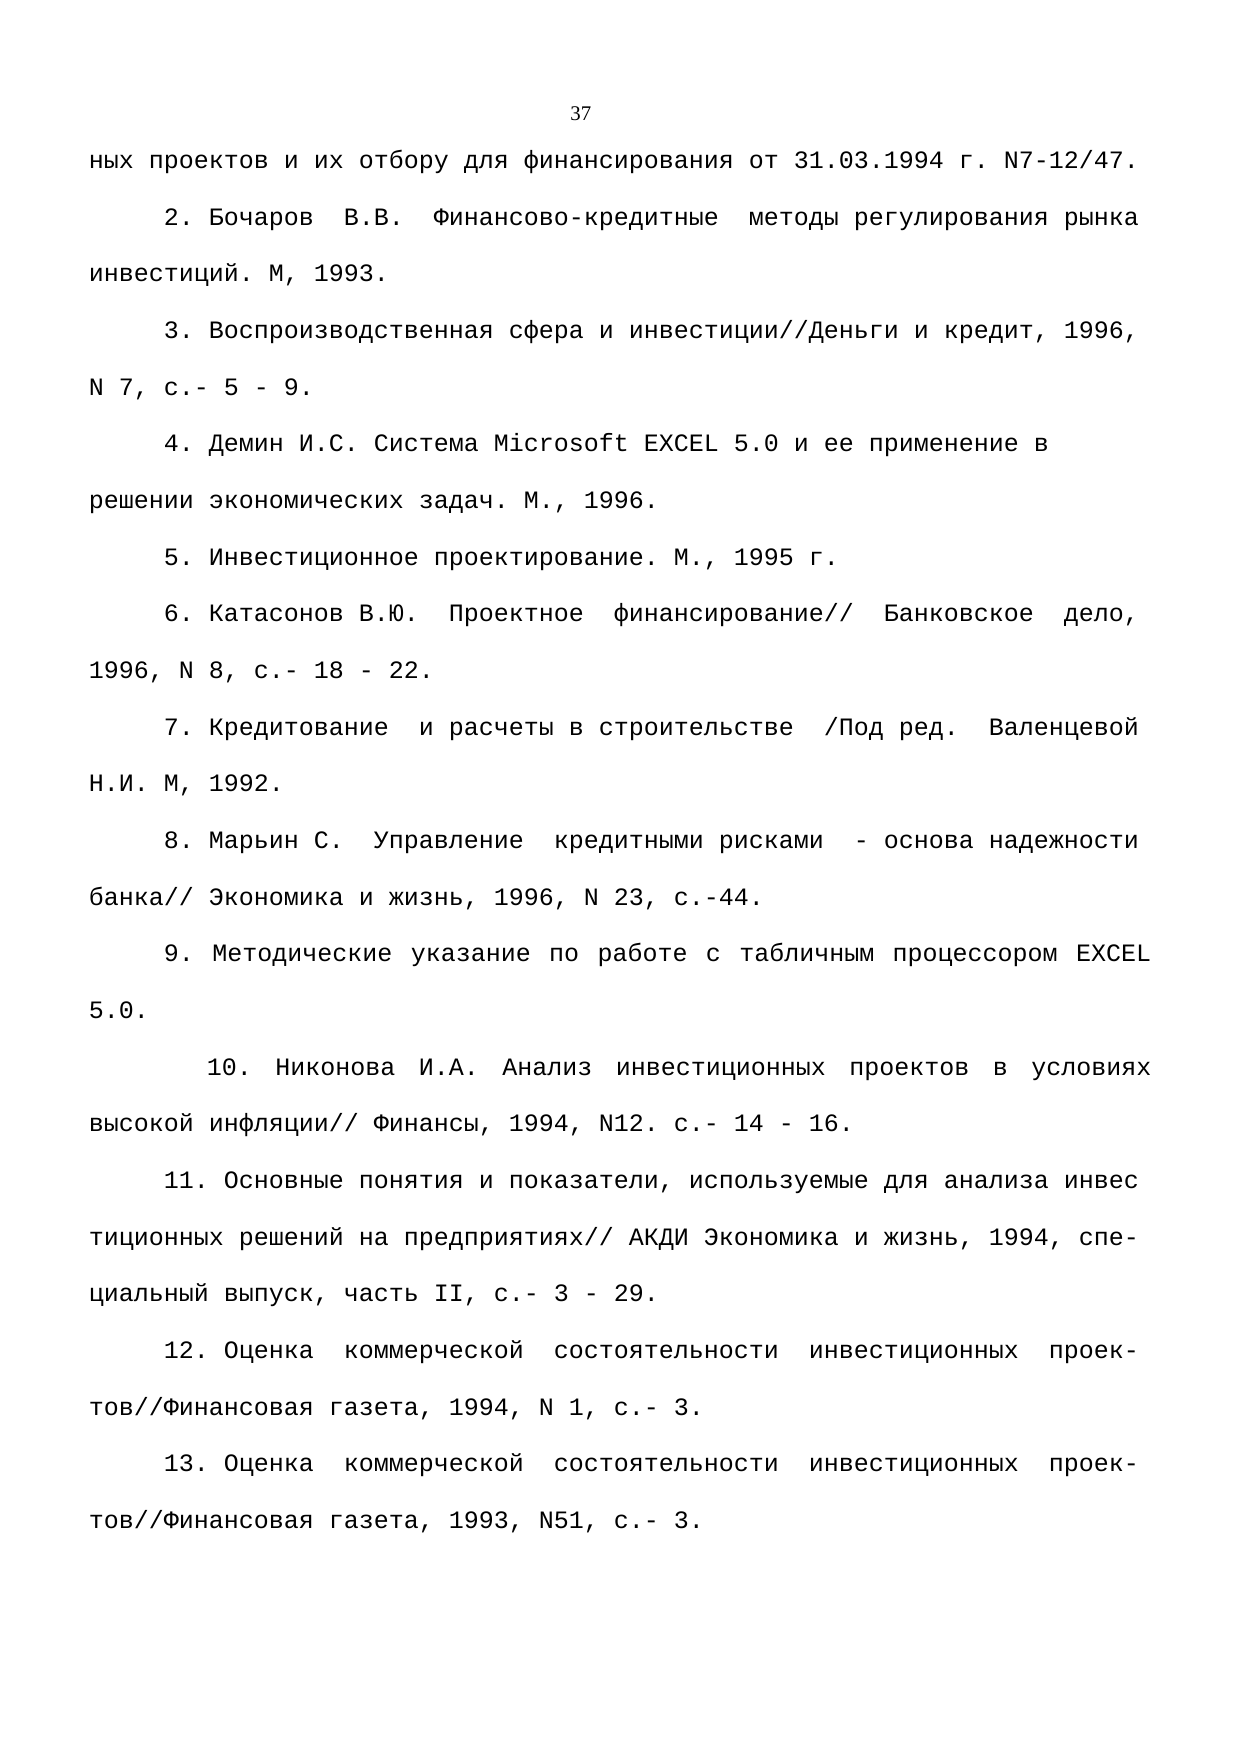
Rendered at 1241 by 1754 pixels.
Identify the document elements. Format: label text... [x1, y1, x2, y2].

text 1996, N 8, с.- 18 - 22. [89, 658, 1152, 686]
text 10. Никонова И.А. Анализ инвестиционных проектов в условиях высокой инфляции// Финансы, 1994, N12. с.- 14 - 16. [89, 1054, 1152, 1139]
text циальный выпуск, часть II, с.- 3 - 29. [89, 1281, 1152, 1309]
text N 7, с.- 5 - 9. [89, 374, 1152, 403]
text Н.И. М, 1992. [89, 771, 1152, 799]
text ных проектов и их отбору для финансирования от 31.03.1994 г. N7-12/47. [89, 148, 1152, 176]
text инвестиций. М, 1993. [89, 261, 1152, 289]
text банка// Экономика и жизнь, 1996, N 23, с.-44. [89, 884, 1152, 913]
text 4. Демин И.С. Система Microsoft EXCEL 5.0 и ее применение в решении экономических задач. М., 1996. [89, 431, 1152, 516]
text тиционных решений на предприятиях// АКДИ Экономика и жизнь, 1994, спе- [89, 1224, 1152, 1253]
text 5. Инвестиционное проектирование. М., 1995 г. [89, 544, 1152, 573]
text 12. Оценка коммерческой состоятельности инвестиционных проек- [89, 1338, 1152, 1366]
text 7. Кредитование и расчеты в строительстве /Под ред. Валенцевой [89, 714, 1152, 743]
text 11. Основные понятия и показатели, используемые для анализа инвес [89, 1168, 1152, 1196]
text 6. Катасонов В.Ю. Проектное финансирование// Банковское дело, [89, 601, 1152, 629]
text тов//Финансовая газета, 1994, N 1, с.- 3. [89, 1394, 1152, 1423]
text тов//Финансовая газета, 1993, N51, с.- 3. [89, 1508, 1152, 1536]
text 13. Оценка коммерческой состоятельности инвестиционных проек- [89, 1451, 1152, 1479]
text 2. Бочаров В.В. Финансово-кредитные методы регулирования рынка [89, 204, 1152, 233]
text 9. Методические указание по работе с табличным процессором EXCEL 5.0. [89, 941, 1152, 1026]
text 8. Марьин С. Управление кредитными рисками - основа надежности [89, 828, 1152, 856]
text 3. Воспроизводственная сфера и инвестиции//Деньги и кредит, 1996, [89, 318, 1152, 346]
